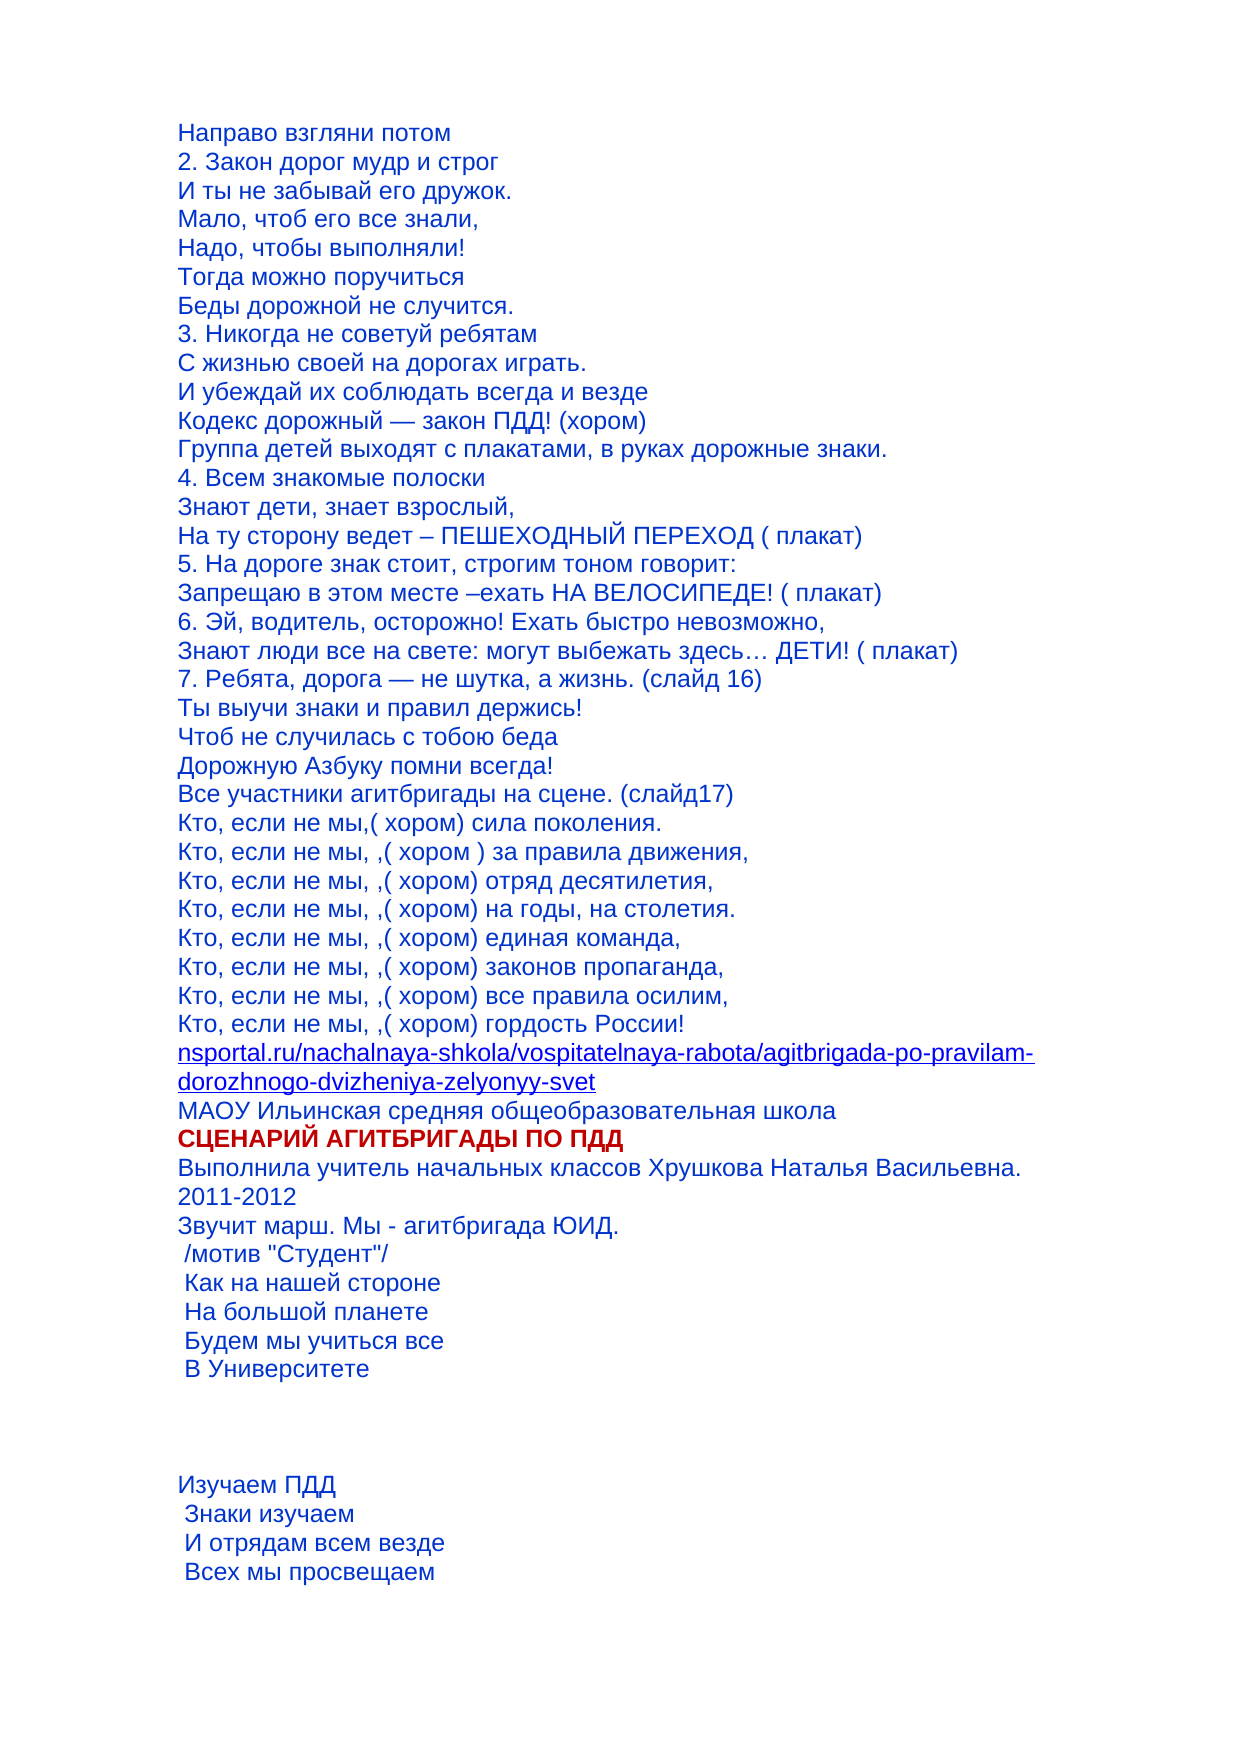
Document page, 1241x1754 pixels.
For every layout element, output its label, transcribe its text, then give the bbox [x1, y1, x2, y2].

text Звучит марш. Мы - агитбригада ЮИД. [177, 1211, 1152, 1239]
text 6. Эй, водитель, осторожно! Ехать быстро невозможно, [177, 607, 1152, 636]
text Будем мы учиться все [177, 1326, 1152, 1354]
text Выполнила учитель начальных классов Хрушкова Наталья Васильевна. [177, 1153, 1152, 1182]
text Знаки изучаем [177, 1499, 1152, 1528]
text Знают дети, знает взрослый, [177, 492, 1152, 521]
text Запрещаю в этом месте –ехать НА ВЕЛОСИПЕДЕ! ( плакат) [177, 578, 1152, 607]
text Ты выучи знаки и правил держись! Чтоб не случилась с тобою беда [177, 693, 1152, 751]
text 2. Закон дорог мудр и строг [177, 147, 1152, 176]
text Мало, чтоб его все знали, [177, 204, 1152, 233]
text Всех мы просвещаем [177, 1557, 1152, 1585]
text Кто, если не мы,( хором) сила поколения. Кто, если не мы, ,( хором ) за правила движения, Кто, если не мы, ,( хором) отряд десятилетия, Кто, если не мы, ,( хором) на годы, на столетия. Кто, если не мы, ,( хором) единая команда, Кто, если не мы, ,( хором) законов пропаганда, Кто, если не мы, ,( хором) все правила осилим, Кто, если не мы, ,( хором) гордость России! [177, 808, 1152, 1038]
text 7. Ребята, дорога — не шутка, а жизнь. (слайд 16) [177, 664, 1152, 693]
text На ту сторону ведет – ПЕШЕХОДНЫЙ ПЕРЕХОД ( плакат) [177, 521, 1152, 549]
text Направо взгляни потом [177, 118, 1152, 147]
text /мотив "Студент"/ [177, 1239, 1152, 1268]
text И ты не забывай его дружок. [177, 176, 1152, 204]
text СЦЕНАРИЙ АГИТБРИГАДЫ ПО ПДД [177, 1124, 1152, 1153]
text На большой планете [177, 1297, 1152, 1326]
text Тогда можно поручиться [177, 262, 1152, 291]
text В Университете [177, 1354, 1152, 1383]
text Знают люди все на свете: могут выбежать здесь… ДЕТИ! ( плакат) [177, 636, 1152, 664]
text nsportal.ru/nachalnaya-shkola/vospitatelnaya-rabota/agitbrigada-po-pravilam-dorozhnogo-dvizheniya-zelyonyy-svet [177, 1038, 1152, 1096]
text Беды дорожной не случится. [177, 291, 1152, 319]
text 2011-2012 [177, 1182, 1152, 1211]
text 3. Никогда не советуй ребятам С жизнью своей на дорогах играть. И убеждай их соблюдать всегда и везде Кодекс дорожный — закон ПДД! (хором) [177, 319, 1152, 434]
text 5. На дороге знак стоит, строгим тоном говорит: [177, 549, 1152, 578]
text Группа детей выходят с плакатами, в руках дорожные знаки. [177, 434, 1152, 463]
text Изучаем ПДД [177, 1470, 1152, 1499]
text Дорожную Азбуку помни всегда! [177, 751, 1152, 779]
text 4. Всем знакомые полоски [177, 463, 1152, 492]
text И отрядам всем везде [177, 1528, 1152, 1557]
text МАОУ Ильинская средняя общеобразовательная школа [177, 1096, 1152, 1124]
text Как на нашей стороне [177, 1268, 1152, 1297]
text Надо, чтобы выполняли! [177, 233, 1152, 262]
text Все участники агитбригады на сцене. (слайд17) [177, 779, 1152, 808]
